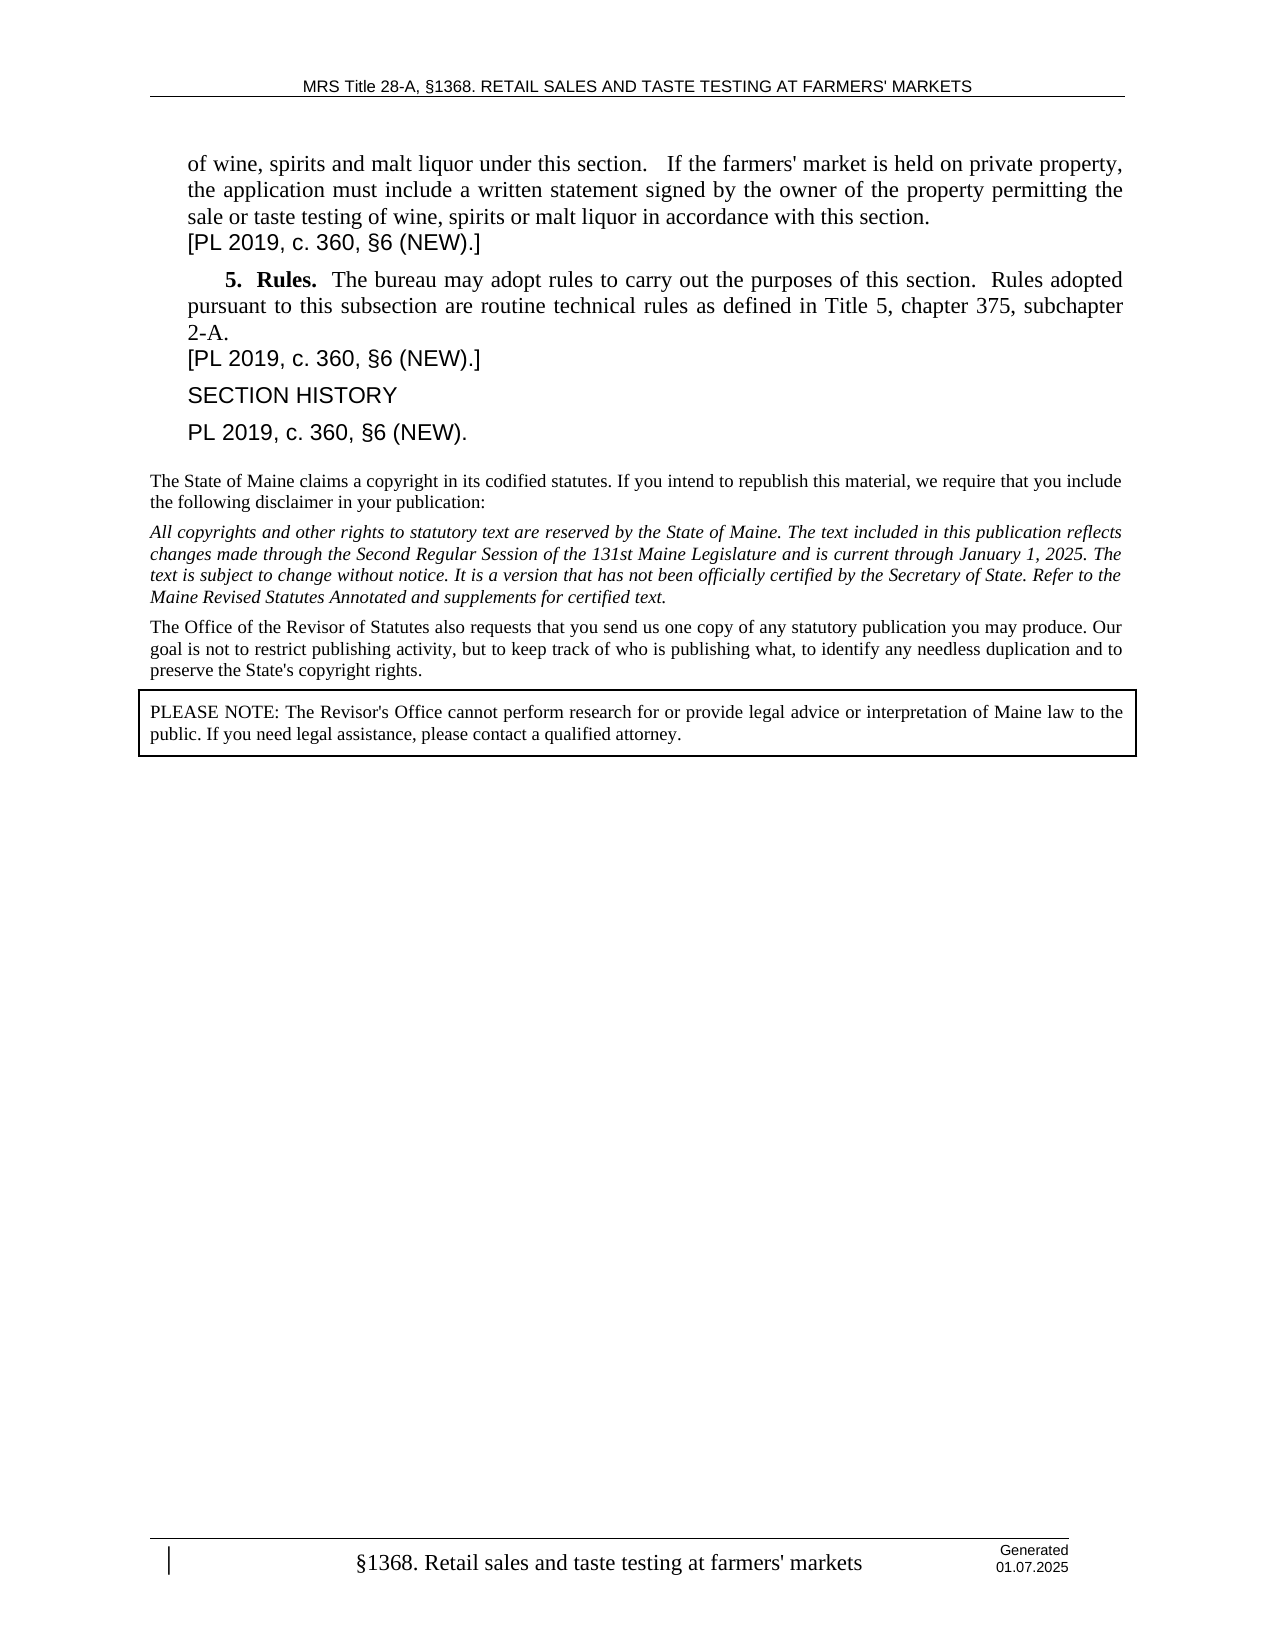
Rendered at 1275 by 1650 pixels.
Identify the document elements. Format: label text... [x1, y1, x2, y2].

text PL 2019, c. 360, §6 (NEW). [187, 418, 1125, 445]
text The State of Maine claims a copyright in its codified statutes. If you intend to republish this material, we require that you include the following disclaimer in your publication: [150, 470, 1125, 513]
text All copyrights and other rights to statutory text are reserved by the State of Maine. The text included in this publication reflects changes made through the Second Regular Session of the 131st Maine Legislature and is current through January 1, 2025 . The text is subject to change without notice. It is a version that has not been officially certified by the Secretary of State. Refer to the Maine Revised Statutes Annotated and supplements for certified text. [150, 521, 1125, 607]
text [PL 2019, c. 360, §6 (NEW).] [187, 345, 1125, 371]
text SECTION HISTORY [187, 382, 1125, 408]
text The Office of the Revisor of Statutes also requests that you send us one copy of any statutory publication you may produce. Our goal is not to restrict publishing activity, but to keep track of who is publishing what, to identify any needless duplication and to preserve the State's copyright rights. [150, 616, 1125, 681]
text 5. Rules. The bureau may adopt rules to carry out the purposes of this section. Rules adopted pursuant to this subsection are routine technical rules as defined in Title 5, chapter 375, subchapter 2‑A. [187, 266, 1125, 345]
text [PL 2019, c. 360, §6 (NEW).] [187, 229, 1125, 255]
text PLEASE NOTE: The Revisor's Office cannot perform research for or provide legal advice or interpretation of Maine law to the public. If you need legal assistance, please contact a qualified attorney. [140, 691, 1135, 755]
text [187, 150, 1125, 229]
